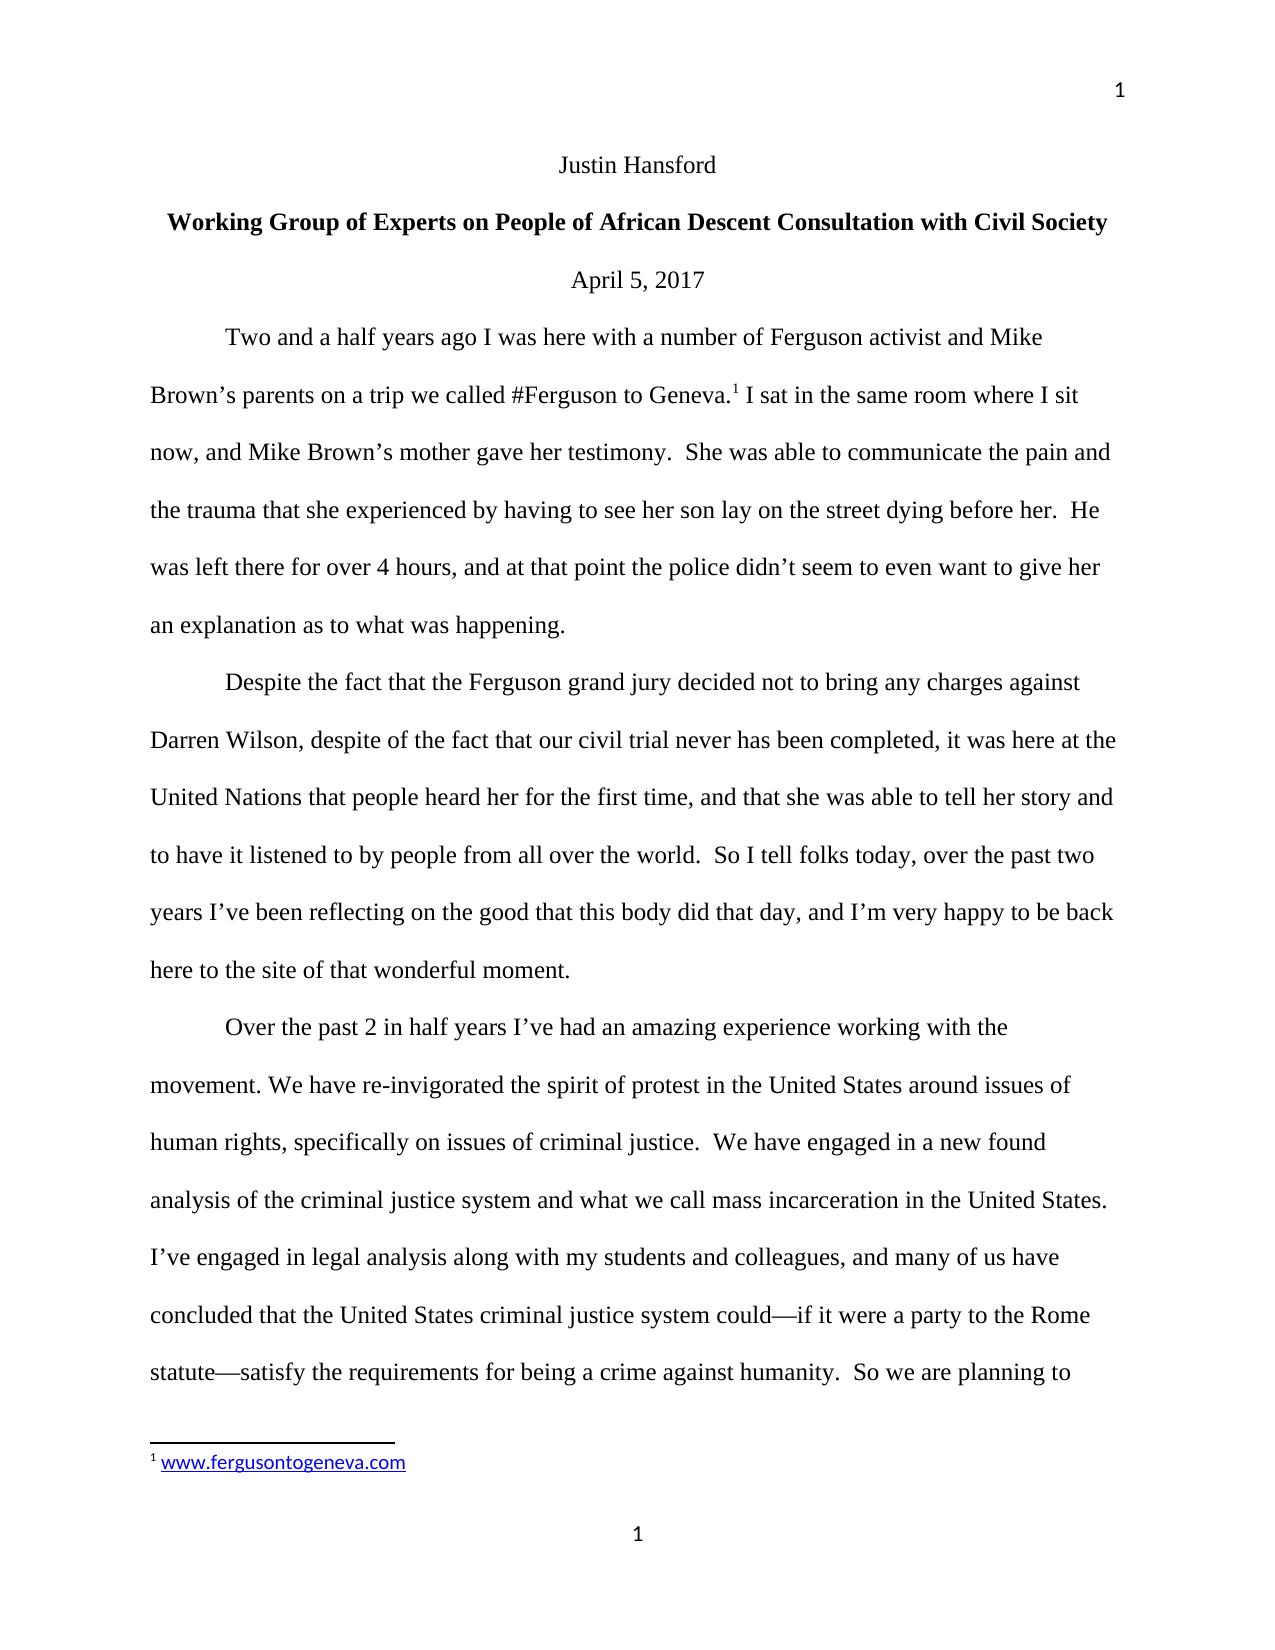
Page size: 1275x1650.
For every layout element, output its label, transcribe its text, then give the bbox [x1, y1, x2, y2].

text Justin Hansford [150, 150, 1125, 179]
text Working Group of Experts on People of African Descent Consultation with Civil Society [150, 207, 1125, 236]
text Two and a half years ago I was here with a number of Ferguson activist and Mike Brown’s parents on a trip we called #Ferguson to Geneva. I sat in the same room where I sit now, and Mike Brown’s mother gave her testimony. She was able to communicate the pain and the trauma that she experienced by having to see her son lay on the street dying before her. He was left there for over 4 hours, and at that point the police didn’t seem to even want to give her an explanation as to what was happening. [150, 322, 1125, 639]
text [150, 1012, 1125, 1386]
text April 5, 2017 [150, 265, 1125, 294]
text Despite the fact that the Ferguson grand jury decided not to bring any charges against Darren Wilson, despite of the fact that our civil trial never has been completed, it was here at the United Nations that people heard her for the first time, and that she was able to tell her story and to have it listened to by people from all over the world. So I tell folks today, over the past two years I’ve been reflecting on the good that this body did that day, and I’m very happy to be back here to the site of that wonderful moment. [150, 667, 1125, 984]
